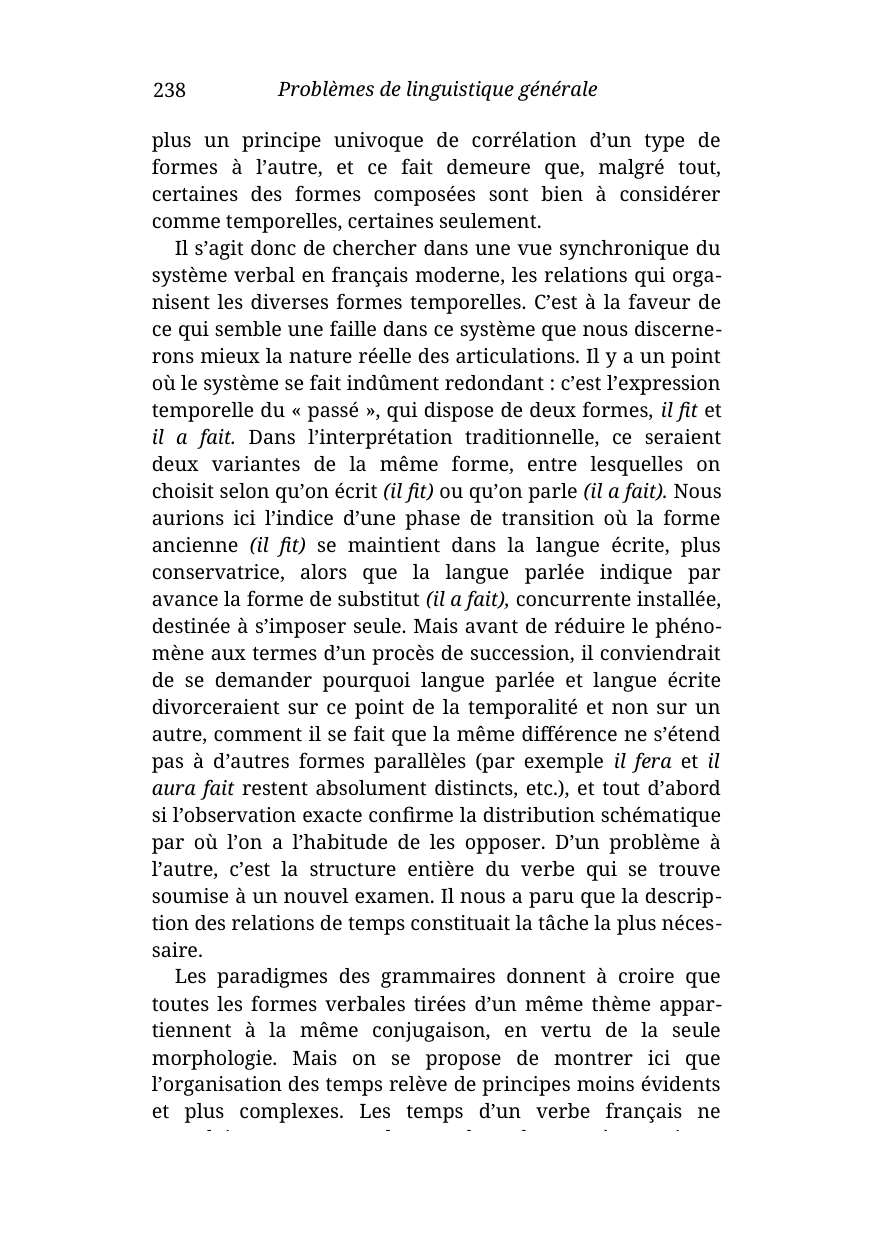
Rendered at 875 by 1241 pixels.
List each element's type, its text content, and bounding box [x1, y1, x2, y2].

text Les paradigmes des grammaires donnent à croire que toutes les formes verbales tirées d’un même thème appartiennent à la même conjugaison, en vertu de la seule morphologie. Mais on se propose de montrer ici que l’organisation des temps relève de principes moins évidents et plus complexes. Les temps d’un verbe français ne s’emploient pas comme les membres d’un système unique, ils se distribuent en deux systèmes distincts et complémentaires. Chacun d’eux ne comprend qu’une partie des temps du verbe; tous les deux sont en usage concurrent et demeurent disponibles pour chaque locuteur. Ces deux systèmes manifestent deux plans d’énonciation différents, que nous distinguerons comme celui de Vhistoire et celui du discours. [152, 963, 722, 1131]
text Il s’agit donc de chercher dans une vue synchronique du système verbal en français moderne, les relations qui organisent les diverses formes temporelles. C’est à la faveur de ce qui semble une faille dans ce système que nous discernerons mieux la nature réelle des articulations. Il y a un point où le système se fait indûment redondant : c’est l’expression temporelle du « passé », qui dispose de deux formes, il fit et il a fait. Dans l’interprétation traditionnelle, ce seraient deux variantes de la même forme, entre lesquelles on choisit selon qu’on écrit (il fit) ou qu’on parle (il a fait). Nous aurions ici l’indice d’une phase de transition où la forme ancienne (il fit) se maintient dans la langue écrite, plus conservatrice, alors que la langue parlée indique par avance la forme de substitut (il a fait), concurrente installée, destinée à s’imposer seule. Mais avant de réduire le phénomène aux termes d’un procès de succession, il conviendrait de se demander pourquoi langue parlée et langue écrite divorceraient sur ce point de la temporalité et non sur un autre, comment il se fait que la même différence ne s’étend pas à d’autres formes parallèles (par exemple il fera et il aura fait restent absolument distincts, etc.), et tout d’abord si l’observation exacte confirme la distribution schématique par où l’on a l’habitude de les opposer. D’un problème à l’autre, c’est la structure entière du verbe qui se trouve soumise à un nouvel examen. Il nous a paru que la description des relations de temps constituait la tâche la plus nécessaire. [152, 234, 722, 963]
text Problèmes de linguistique générale [278, 76, 600, 102]
text 238 [153, 76, 186, 103]
text plus un principe univoque de corrélation d’un type de formes à l’autre, et ce fait demeure que, malgré tout, certaines des formes composées sont bien à considérer comme temporelles, certaines seulement. [152, 126, 722, 234]
